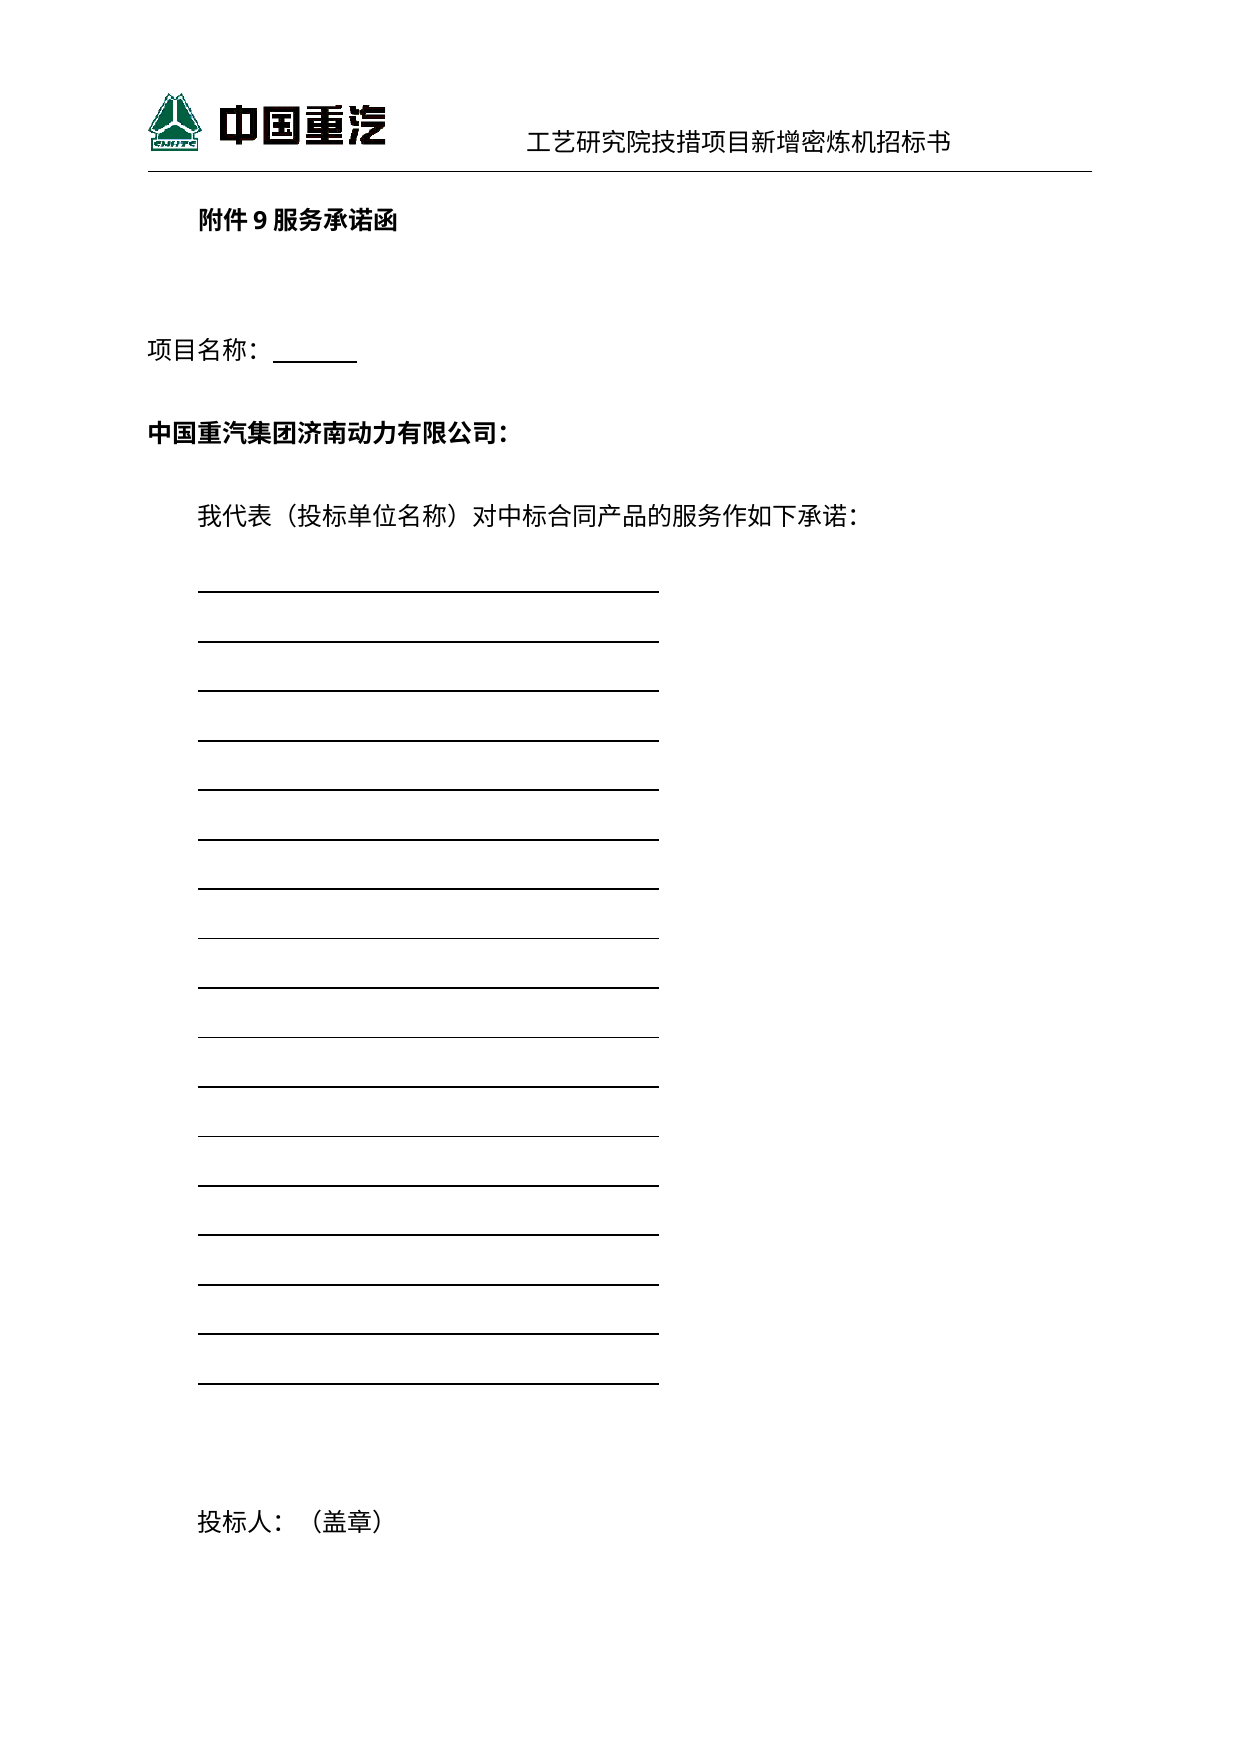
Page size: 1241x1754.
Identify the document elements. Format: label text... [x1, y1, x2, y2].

text 中国重汽集团济南动力有限公司： [148, 399, 1092, 464]
text 附件9 服务承诺函 [148, 186, 1092, 251]
picture [147, 88, 386, 152]
text 我代表（投标单位名称）对中标合同产品的服务作如下承诺： [148, 482, 1092, 547]
text 投标人：（盖章） [148, 1488, 1092, 1553]
text 项目名称： [148, 316, 1092, 381]
